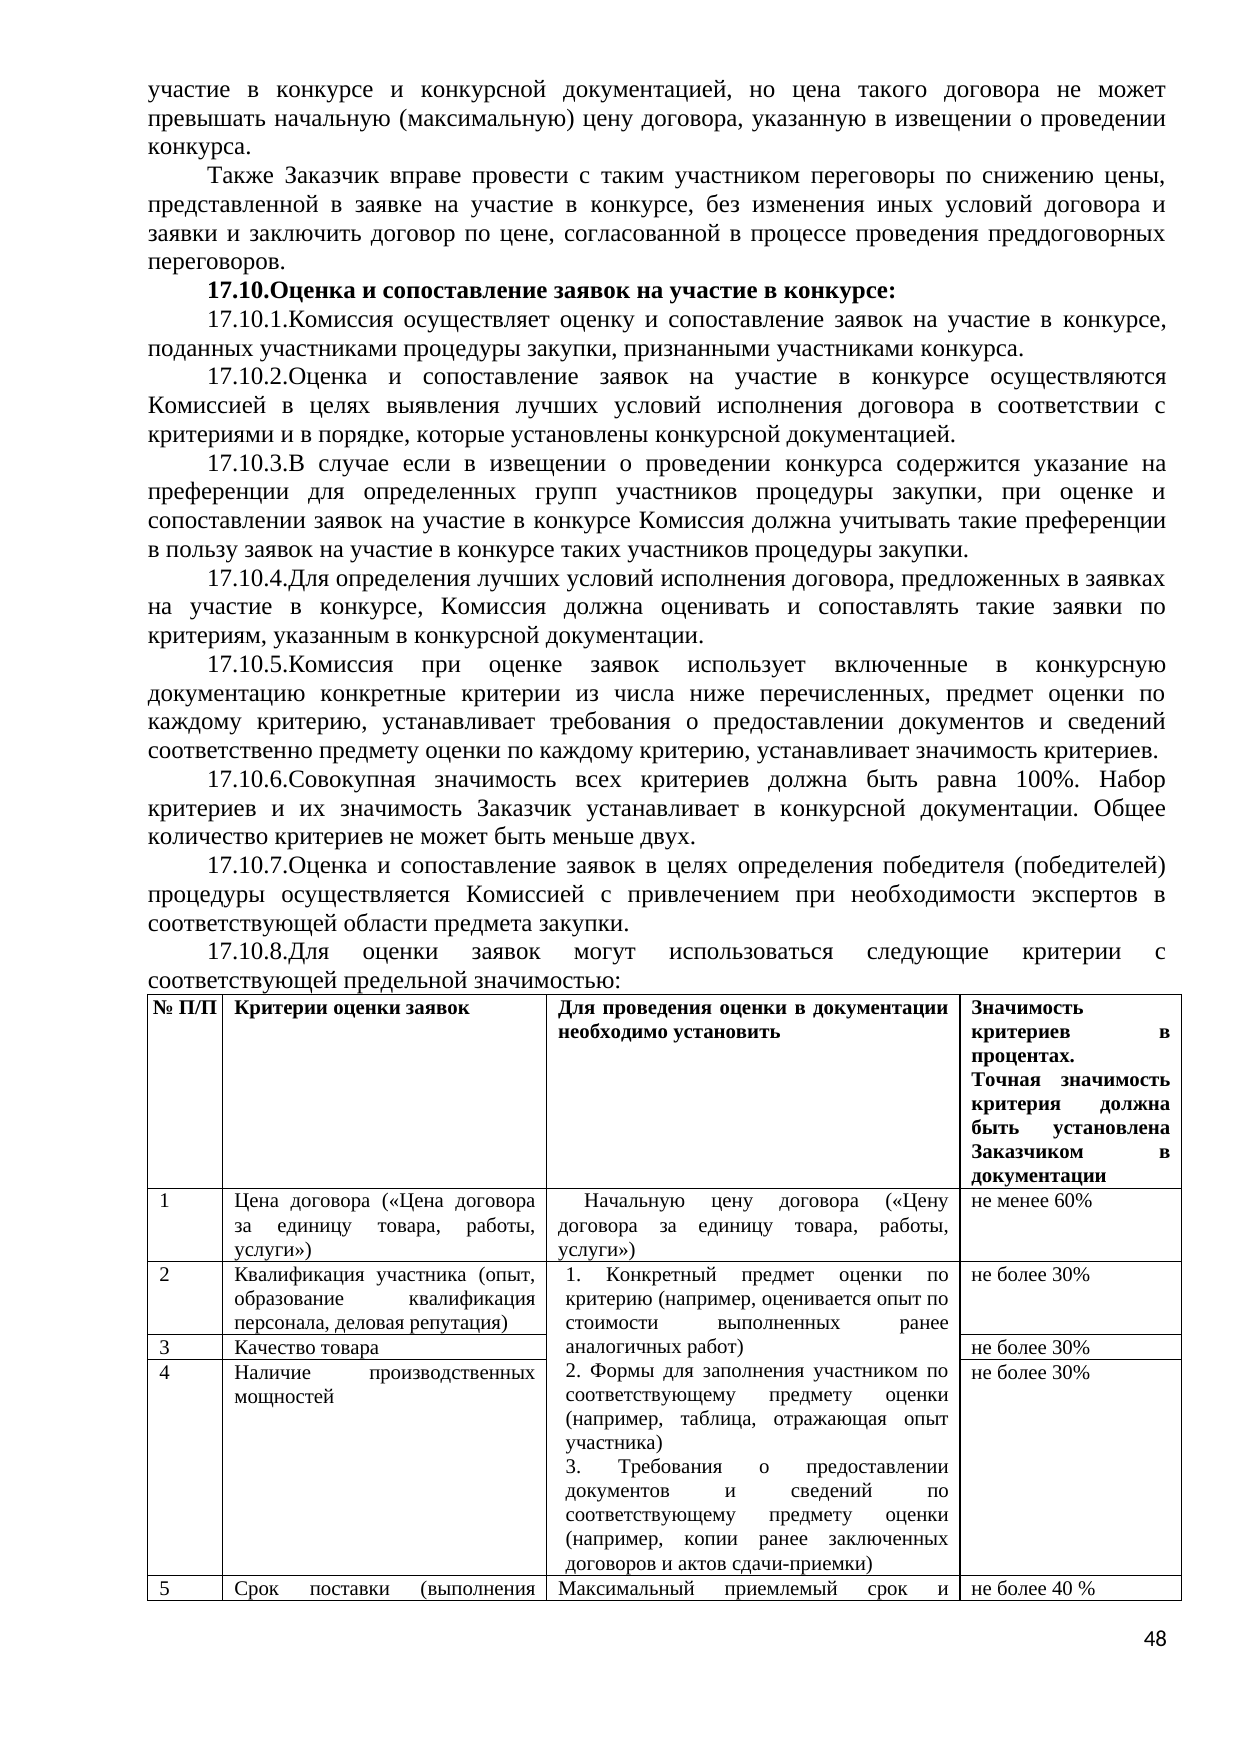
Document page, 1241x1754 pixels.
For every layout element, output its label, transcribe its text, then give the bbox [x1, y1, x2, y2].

text 17.10.5.Комиссия при оценке заявок использует включенные в конкурсную документацию конкретные критерии из числа ниже перечисленных, предмет оценки по каждому критерию, устанавливает требования о предоставлении документов и сведений соответственно предмету оценки по каждому критерию, устанавливает значимость критериев. [148, 649, 1167, 764]
table_cell 1. Конкретный предмет оценки по критерию (например, оценивается опыт по стоимости выполненных ранее аналогичных работ) 2. Формы для заполнения участником по соответствующему предмету оценки (например, таблица, отражающая опыт участника) 3. Требования о предоставлении документов и сведений по соответствующему предмету оценки (например, копии ранее заключенных договоров и актов сдачи-приемки) [547, 1262, 959, 1574]
text 17.10.7.Оценка и сопоставление заявок в целях определения победителя (победителей) процедуры осуществляется Комиссией с привлечением при необходимости экспертов в соответствующей области предмета закупки. [148, 850, 1167, 936]
text 17.10.Оценка и сопоставление заявок на участие в конкурсе: [148, 275, 1167, 304]
table_cell 5 [148, 1576, 222, 1599]
text 17.10.6.Совокупная значимость всех критериев должна быть равна 100%. Набор критериев и их значимость Заказчик устанавливает в конкурсной документации. Общее количество критериев не может быть меньше двух. [148, 764, 1167, 850]
table_cell не менее 60% [961, 1189, 1181, 1261]
text 17.10.2.Оценка и сопоставление заявок на участие в конкурсе осуществляются Комиссией в целях выявления лучших условий исполнения договора в соответствии с критериями и в порядке, которые установлены конкурсной документацией. [148, 361, 1167, 448]
table_cell Качество товара [223, 1335, 546, 1359]
table_cell не более 30% [961, 1262, 1181, 1334]
table_header Значимость критериев в процентах. Точная значимость критерия должна быть установлена Заказчиком в документации [961, 995, 1181, 1187]
table_cell 1 [148, 1189, 222, 1261]
table_cell Цена договора («Цена договора за единицу товара, работы, услуги») [223, 1189, 546, 1261]
text 17.10.4.Для определения лучших условий исполнения договора, предложенных в заявках на участие в конкурсе, Комиссия должна оценивать и сопоставлять такие заявки по критериям, указанным в конкурсной документации. [148, 563, 1167, 649]
table_header Для проведения оценки в документации необходимо установить [547, 995, 959, 1187]
table_cell не более 30% [961, 1335, 1181, 1359]
table_header Критерии оценки заявок [223, 995, 546, 1187]
table_cell 4 [148, 1360, 222, 1574]
table_cell Квалификация участника (опыт, образование квалификация персонала, деловая репутация) [223, 1262, 546, 1334]
table_cell 2 [148, 1262, 222, 1334]
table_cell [223, 1576, 546, 1599]
text 17.10.1.Комиссия осуществляет оценку и сопоставление заявок на участие в конкурсе, поданных участниками процедуры закупки, признанными участниками конкурса. [148, 304, 1167, 361]
text 17.10.8.Для оценки заявок могут использоваться следующие критерии с соответствующей предельной значимостью: [148, 936, 1167, 994]
table_header № П/П [148, 995, 222, 1187]
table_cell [547, 1576, 959, 1599]
text Также Заказчик вправе провести с таким участником переговоры по снижению цены, представленной в заявке на участие в конкурсе, без изменения иных условий договора и заявки и заключить договор по цене, согласованной в процессе проведения преддоговорных переговоров. [148, 160, 1167, 275]
table_cell не более 40 % [961, 1576, 1181, 1599]
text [148, 74, 1167, 160]
table_cell Наличие производственных мощностей [223, 1360, 546, 1574]
text 17.10.3.В случае если в извещении о проведении конкурса содержится указание на преференции для определенных групп участников процедуры закупки, при оценке и сопоставлении заявок на участие в конкурсе Комиссия должна учитывать такие преференции в пользу заявок на участие в конкурсе таких участников процедуры закупки. [148, 448, 1167, 563]
table_cell Начальную цену договора («Цену договора за единицу товара, работы, услуги») [547, 1189, 959, 1261]
table_cell 3 [148, 1335, 222, 1359]
table_cell не более 30% [961, 1360, 1181, 1574]
